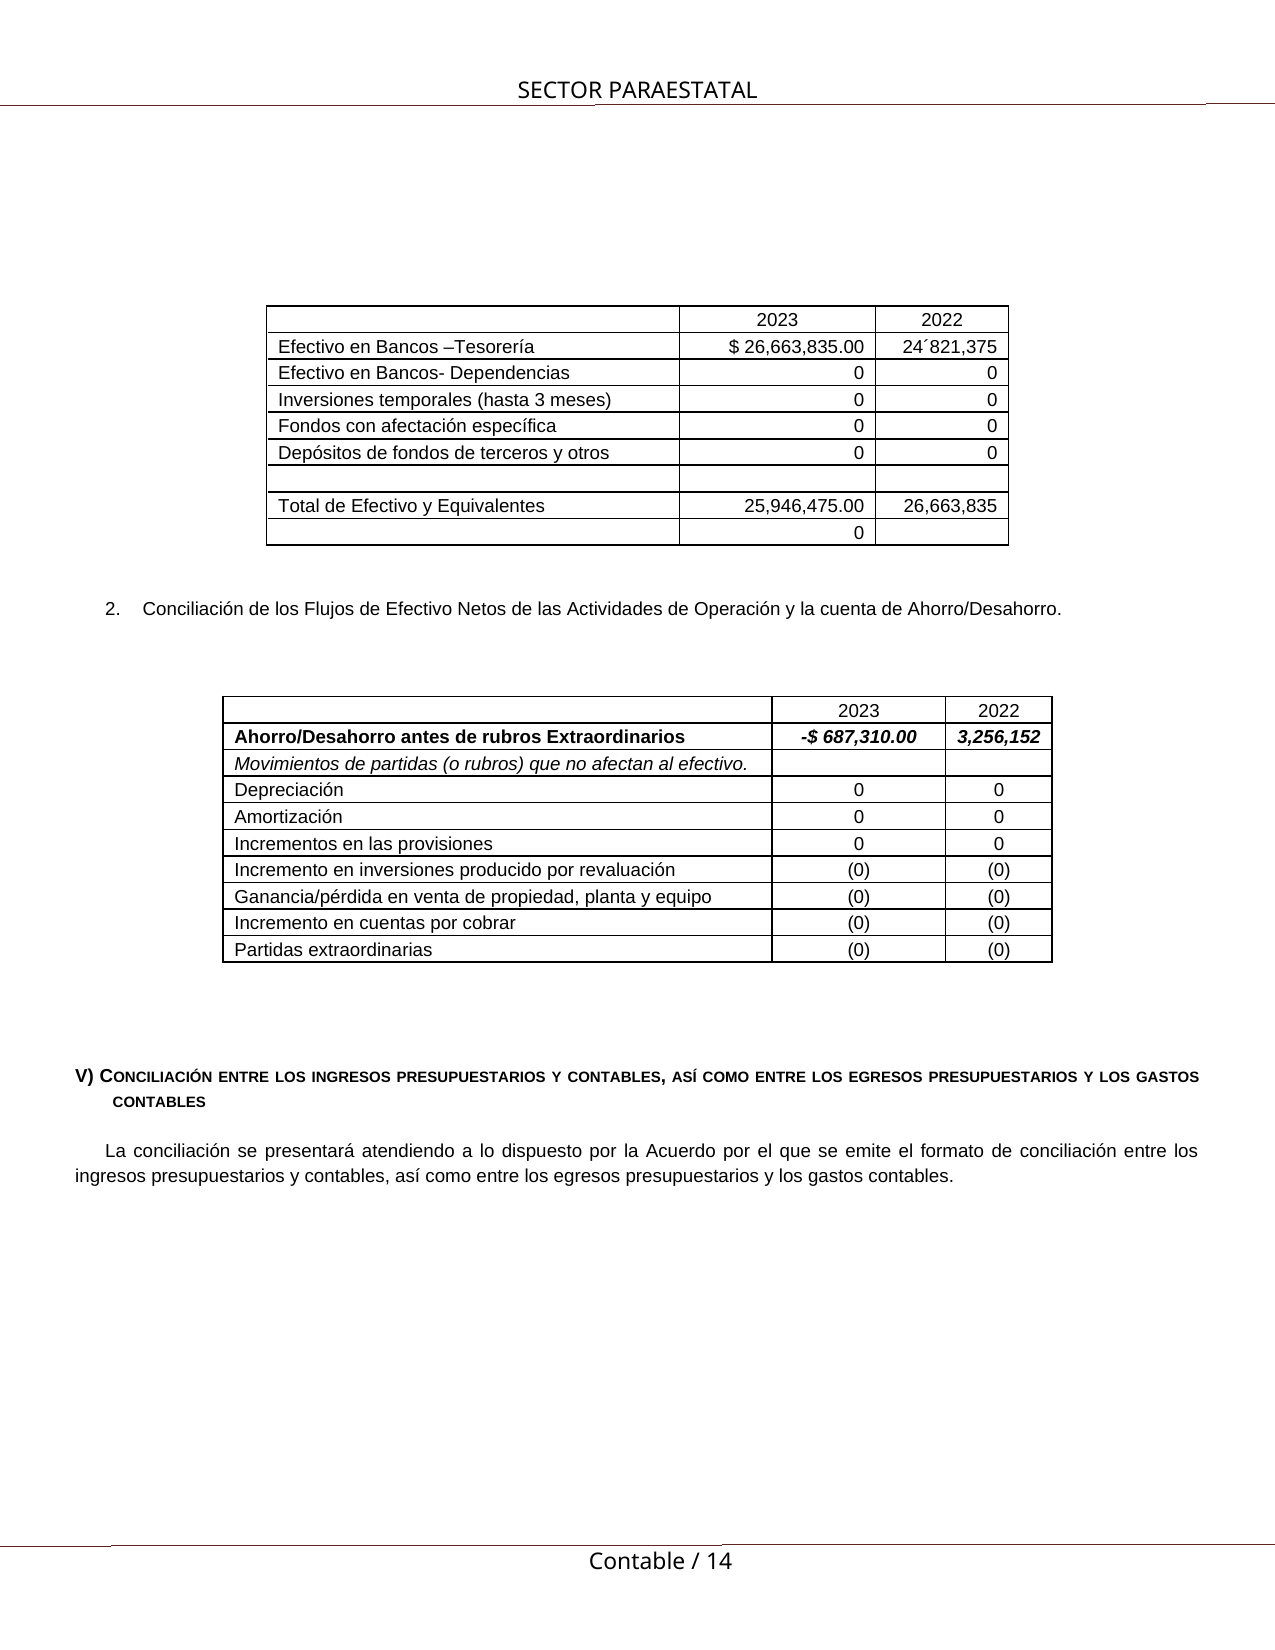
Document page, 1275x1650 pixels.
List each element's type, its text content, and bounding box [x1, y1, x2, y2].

table_cell Inversiones temporales (hasta 3 meses) [267, 386, 679, 411]
table_cell [267, 519, 679, 544]
table_cell 0 [946, 830, 1051, 855]
table_cell 0 [773, 803, 945, 828]
table_cell 24´821,375 [876, 333, 1008, 358]
table_header 2023 [773, 697, 945, 722]
table_cell (0) [946, 936, 1051, 961]
table_cell (0) [773, 857, 945, 882]
table_cell 26,663,835 [876, 493, 1008, 517]
table_cell [773, 750, 945, 775]
table_cell 25,946,475.00 [680, 493, 875, 517]
table_cell Incrementos en las provisiones [224, 830, 771, 855]
table_cell [876, 466, 1008, 491]
table_cell 0 [680, 413, 875, 438]
table_cell Efectivo en Bancos –Tesorería [267, 333, 679, 358]
table_cell 3,256,152 [946, 724, 1051, 749]
table_cell [876, 519, 1008, 544]
table_cell 0 [680, 360, 875, 385]
table_cell [267, 465, 679, 491]
table_cell 0 [773, 777, 945, 802]
table_cell Incremento en inversiones producido por revaluación [224, 857, 771, 882]
table_cell (0) [946, 910, 1051, 935]
table_cell 0 [773, 830, 945, 855]
table_cell Movimientos de partidas (o rubros) que no afectan al efectivo. [224, 750, 771, 775]
table_cell (0) [773, 883, 945, 908]
table_cell 0 [946, 777, 1051, 802]
table_cell 0 [876, 386, 1008, 411]
table_cell Ganancia/pérdida en venta de propiedad, planta y equipo [224, 883, 771, 908]
text V) Conciliación entre los ingresos presupuestarios y contables, así como entre los egresos presupuestarios y los gastos contables [75, 1063, 1200, 1113]
table_cell Efectivo en Bancos- Dependencias [267, 359, 679, 385]
table_cell Incremento en cuentas por cobrar [224, 910, 771, 935]
table_cell Ahorro/Desahorro antes de rubros Extraordinarios [224, 724, 771, 749]
table_header 2023 [680, 307, 875, 332]
table_cell Total de Efectivo y Equivalentes [267, 492, 679, 517]
table_cell Fondos con afectación específica [267, 412, 679, 438]
table_cell [680, 466, 875, 491]
table_cell 0 [876, 413, 1008, 438]
table_cell 0 [946, 803, 1051, 828]
table_cell Depreciación [224, 777, 771, 802]
table_cell 0 [876, 360, 1008, 385]
table_cell 0 [680, 386, 875, 411]
table_header [267, 307, 679, 332]
table_cell Partidas extraordinarias [224, 936, 771, 961]
table_header 2022 [946, 697, 1051, 722]
table_cell $ 26,663,835.00 [680, 333, 875, 358]
list Conciliación de los Flujos de Efectivo Netos de las Actividades de Operación y la cuenta de Ahorro/Desahorro. [105, 596, 1200, 621]
table_cell [946, 750, 1051, 775]
table_cell (0) [773, 910, 945, 935]
table_cell Depósitos de fondos de terceros y otros [267, 439, 679, 464]
table_cell 0 [680, 440, 875, 464]
table_cell 0 [680, 519, 875, 544]
table_header 2022 [876, 307, 1008, 332]
table_cell -$ 687,310.00 [773, 724, 945, 749]
table_header [224, 697, 771, 722]
table_cell Amortización [224, 803, 771, 828]
table_cell (0) [946, 883, 1051, 908]
table_cell (0) [946, 857, 1051, 882]
table_cell (0) [773, 936, 945, 961]
text La conciliación se presentará atendiendo a lo dispuesto por la Acuerdo por el que se emite el formato de conciliación entre los ingresos presupuestarios y contables, así como entre los egresos presupuestarios y los gastos contables. [75, 1138, 1200, 1188]
table_cell 0 [876, 440, 1008, 464]
